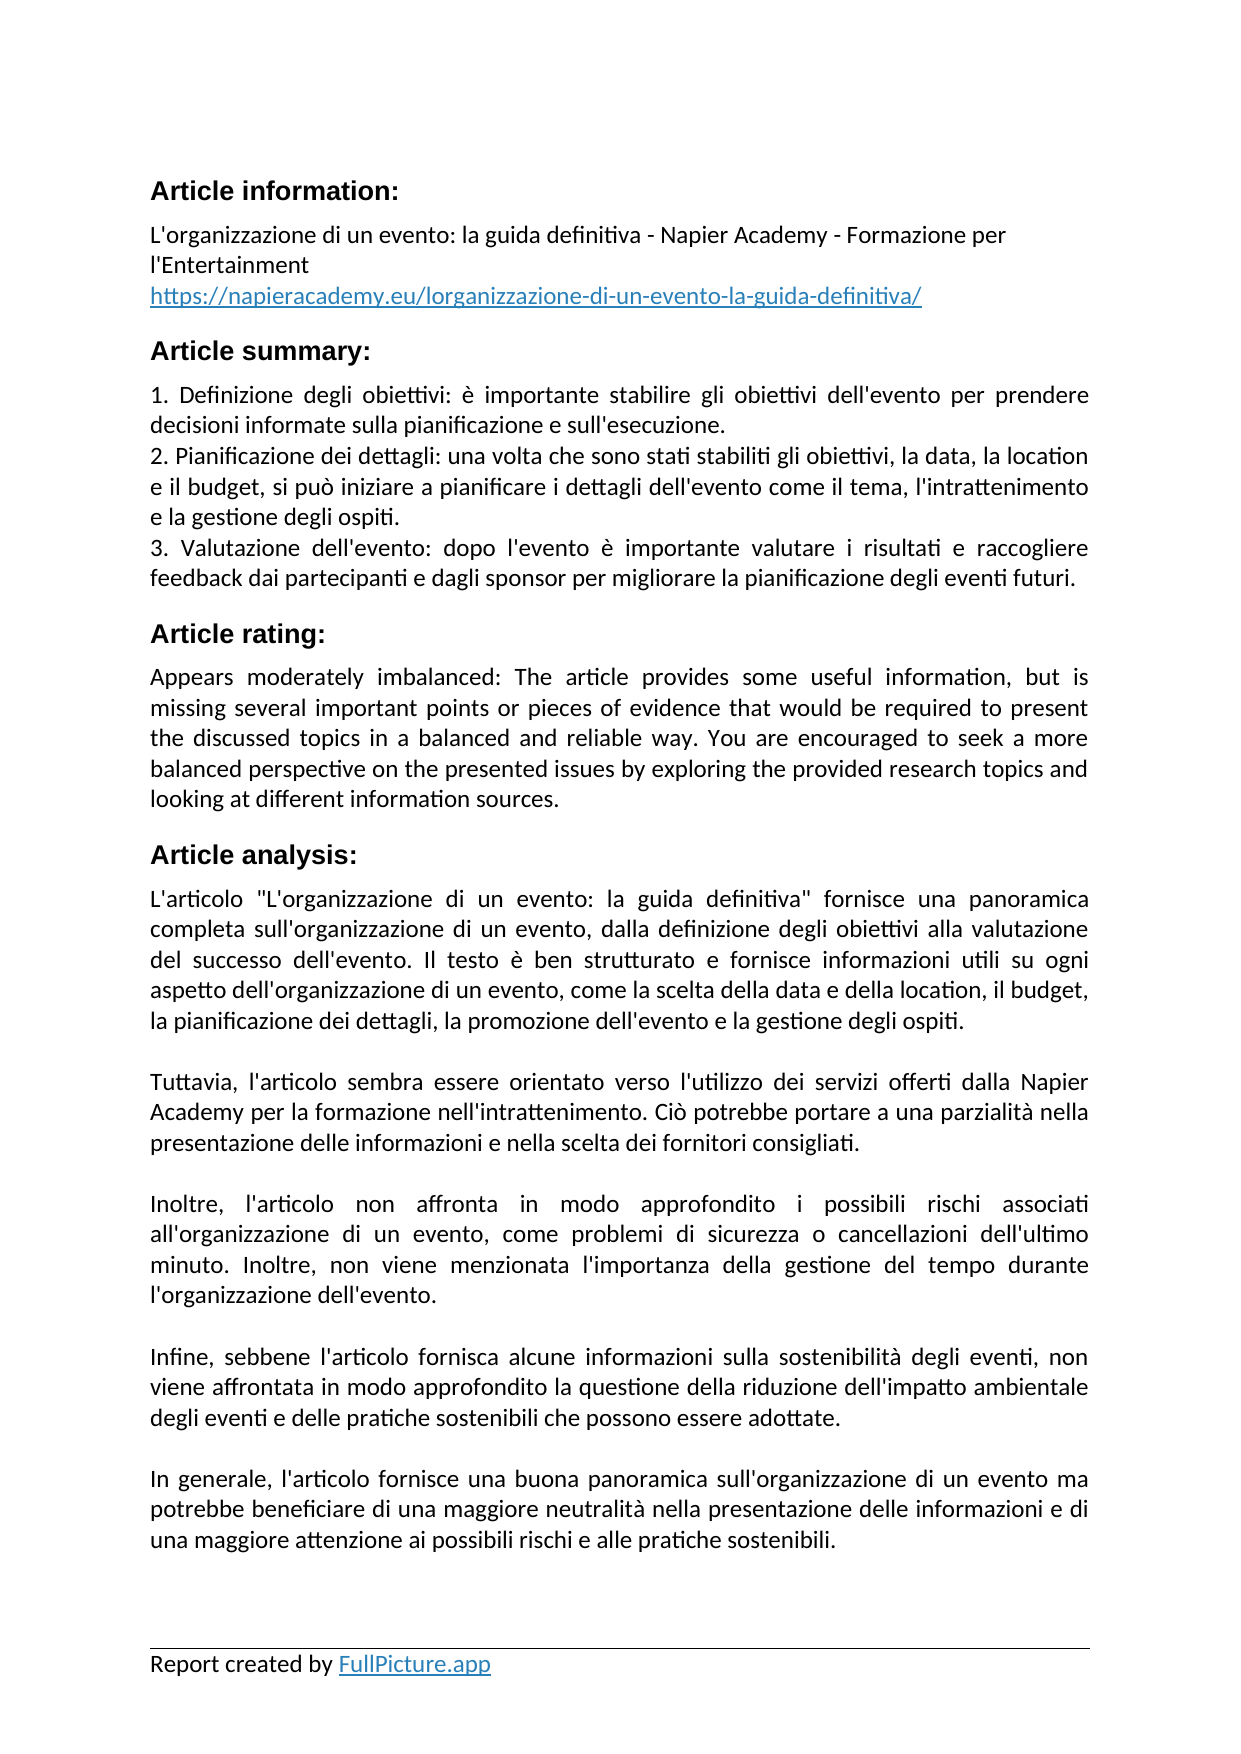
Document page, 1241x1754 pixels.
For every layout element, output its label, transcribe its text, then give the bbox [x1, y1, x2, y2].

text Infine, sebbene l'articolo fornisca alcune informazioni sulla sostenibilità degli eventi, non viene affrontata in modo approfondito la questione della riduzione dell'impatto ambientale degli eventi e delle pratiche sostenibili che possono essere adottate. [150, 1341, 1090, 1432]
text L'articolo "L'organizzazione di un evento: la guida definitiva" fornisce una panoramica completa sull'organizzazione di un evento, dalla definizione degli obiettivi alla valutazione del successo dell'evento. Il testo è ben strutturato e fornisce informazioni utili su ogni aspetto dell'organizzazione di un evento, come la scelta della data e della location, il budget, la pianificazione dei dettagli, la promozione dell'evento e la gestione degli ospiti. [150, 883, 1090, 1035]
text Inoltre, l'articolo non affronta in modo approfondito i possibili rischi associati all'organizzazione di un evento, come problemi di sicurezza o cancellazioni dell'ultimo minuto. Inoltre, non viene menzionata l'importanza della gestione del tempo durante l'organizzazione dell'evento. [150, 1188, 1090, 1310]
text In generale, l'articolo fornisce una buona panoramica sull'organizzazione di un evento ma potrebbe beneficiare di una maggiore neutralità nella presentazione delle informazioni e di una maggiore attenzione ai possibili rischi e alle pratiche sostenibili. [150, 1463, 1090, 1554]
text Tuttavia, l'articolo sembra essere orientato verso l'utilizzo dei servizi offerti dalla Napier Academy per la formazione nell'intrattenimento. Ciò potrebbe portare a una parzialità nella presentazione delle informazioni e nella scelta dei fornitori consigliati. [150, 1066, 1090, 1157]
text 2. Pianificazione dei dettagli: una volta che sono stati stabiliti gli obiettivi, la data, la location e il budget, si può iniziare a pianificare i dettagli dell'evento come il tema, l'intrattenimento e la gestione degli ospiti. [150, 440, 1090, 532]
text 3. Valutazione dell'evento: dopo l'evento è importante valutare i risultati e raccogliere feedback dai partecipanti e dagli sponsor per migliorare la pianificazione degli eventi futuri. [150, 532, 1090, 593]
subtitle Article information: [150, 175, 1090, 206]
text Appears moderately imbalanced: The article provides some useful information, but is missing several important points or pieces of evidence that would be required to present the discussed topics in a balanced and reliable way. You are encouraged to seek a more balanced perspective on the presented issues by exploring the provided research topics and looking at different information sources. [150, 661, 1090, 814]
subtitle Article analysis: [150, 839, 1090, 870]
text L'organizzazione di un evento: la guida definitiva - Napier Academy - Formazione per l'Entertainmenthttps://napieracademy.eu/lorganizzazione-di-un-evento-la-guida-definitiva/ [150, 219, 1090, 310]
text 1. Definizione degli obiettivi: è importante stabilire gli obiettivi dell'evento per prendere decisioni informate sulla pianificazione e sull'esecuzione. [150, 379, 1090, 440]
subtitle Article summary: [150, 335, 1090, 367]
subtitle Article rating: [150, 618, 1090, 649]
